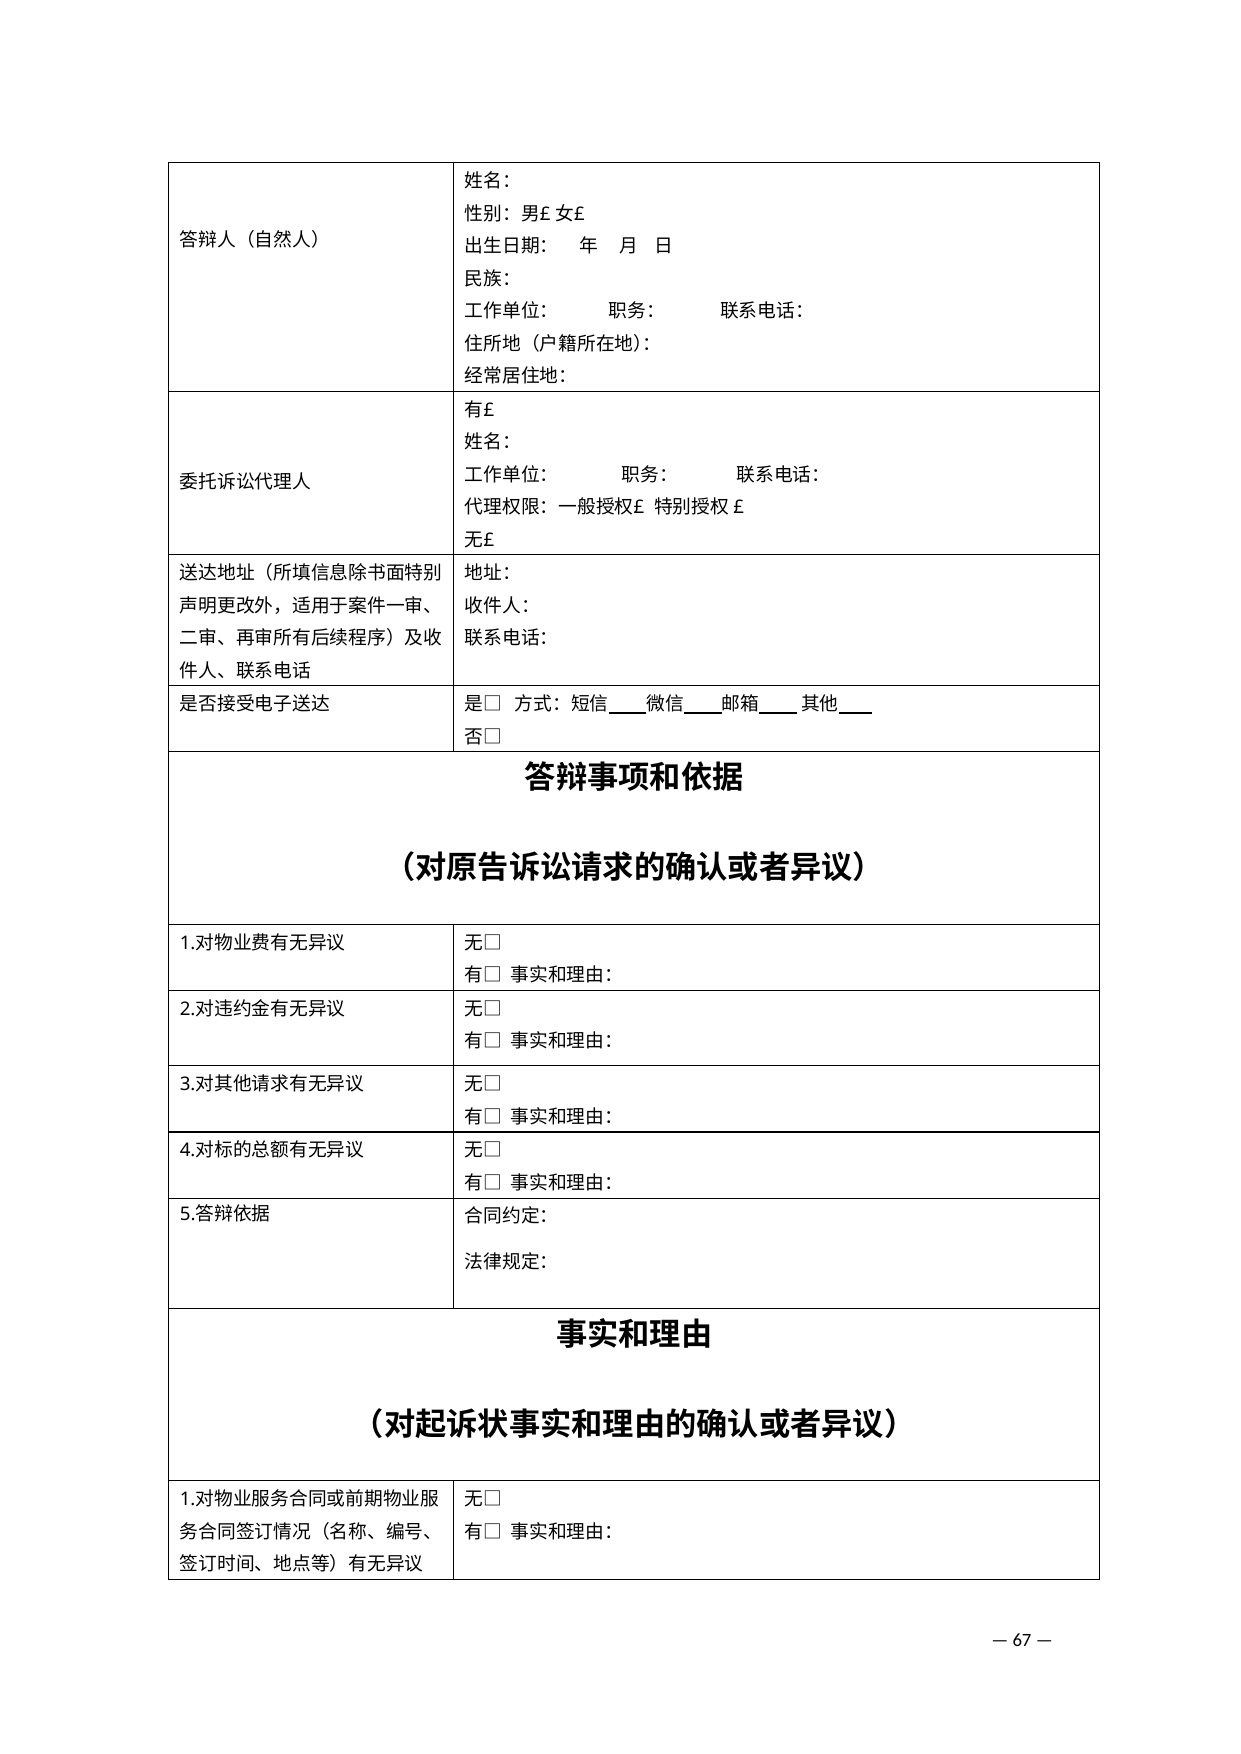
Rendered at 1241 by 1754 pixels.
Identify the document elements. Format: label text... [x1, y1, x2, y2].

table_cell 是□ 方式：短信 微信 邮箱 其他 否□ [454, 654, 1099, 719]
table_cell 2.对违约金有无异议 [169, 948, 453, 1022]
table_cell 2.对签订主体有无异议 [169, 1558, 453, 1591]
table_cell 答辩事项和依据 （对原告诉讼请求的确认或者异议） [169, 720, 1099, 880]
table_cell 是否接受电子送达 [169, 654, 453, 719]
table_cell 3.对其他请求有无异议 [169, 1023, 453, 1088]
table_cell 无□ 有□ 事实和理由： [454, 1023, 1099, 1088]
table_cell 答辩人（自然人） [169, 163, 453, 358]
table_cell 1.对物业服务合同或前期物业服务合同签订情况（名称、编号、签订时间、地点等）有无异议 [169, 1427, 453, 1557]
table_cell 无□ 有□ 事实和理由： [454, 1427, 1099, 1557]
table_cell 合同约定： 法律规定： [454, 1155, 1099, 1264]
table_cell 无□ 有□ 事实和理由： [454, 948, 1099, 1022]
table_cell 委托诉讼代理人 [169, 359, 453, 522]
table_cell 有£ 姓名： 工作单位： 职务： 联系电话： 代理权限：一般授权£ 特别授权 £ 无£ [454, 359, 1099, 522]
table_cell 无□ 有□ 事实和理由： [454, 1089, 1099, 1154]
table_cell 无□ 有□ 事实和理由： [454, 881, 1099, 946]
table_cell 5.答辩依据 [169, 1155, 453, 1264]
table_cell 无□ 有□ 事实和理由： [454, 1558, 1099, 1591]
table_cell 地址： 收件人： 联系电话： [454, 523, 1099, 653]
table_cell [454, 163, 1099, 358]
table_cell 1.对物业费有无异议 [169, 881, 453, 946]
table_cell 4.对标的总额有无异议 [169, 1089, 453, 1154]
table_cell 送达地址（所填信息除书面特别声明更改外，适用于案件一审、二审、再审所有后续程序）及收件人、联系电话 [169, 523, 453, 653]
table_cell 事实和理由 （对起诉状事实和理由的确认或者异议） [169, 1266, 1099, 1426]
